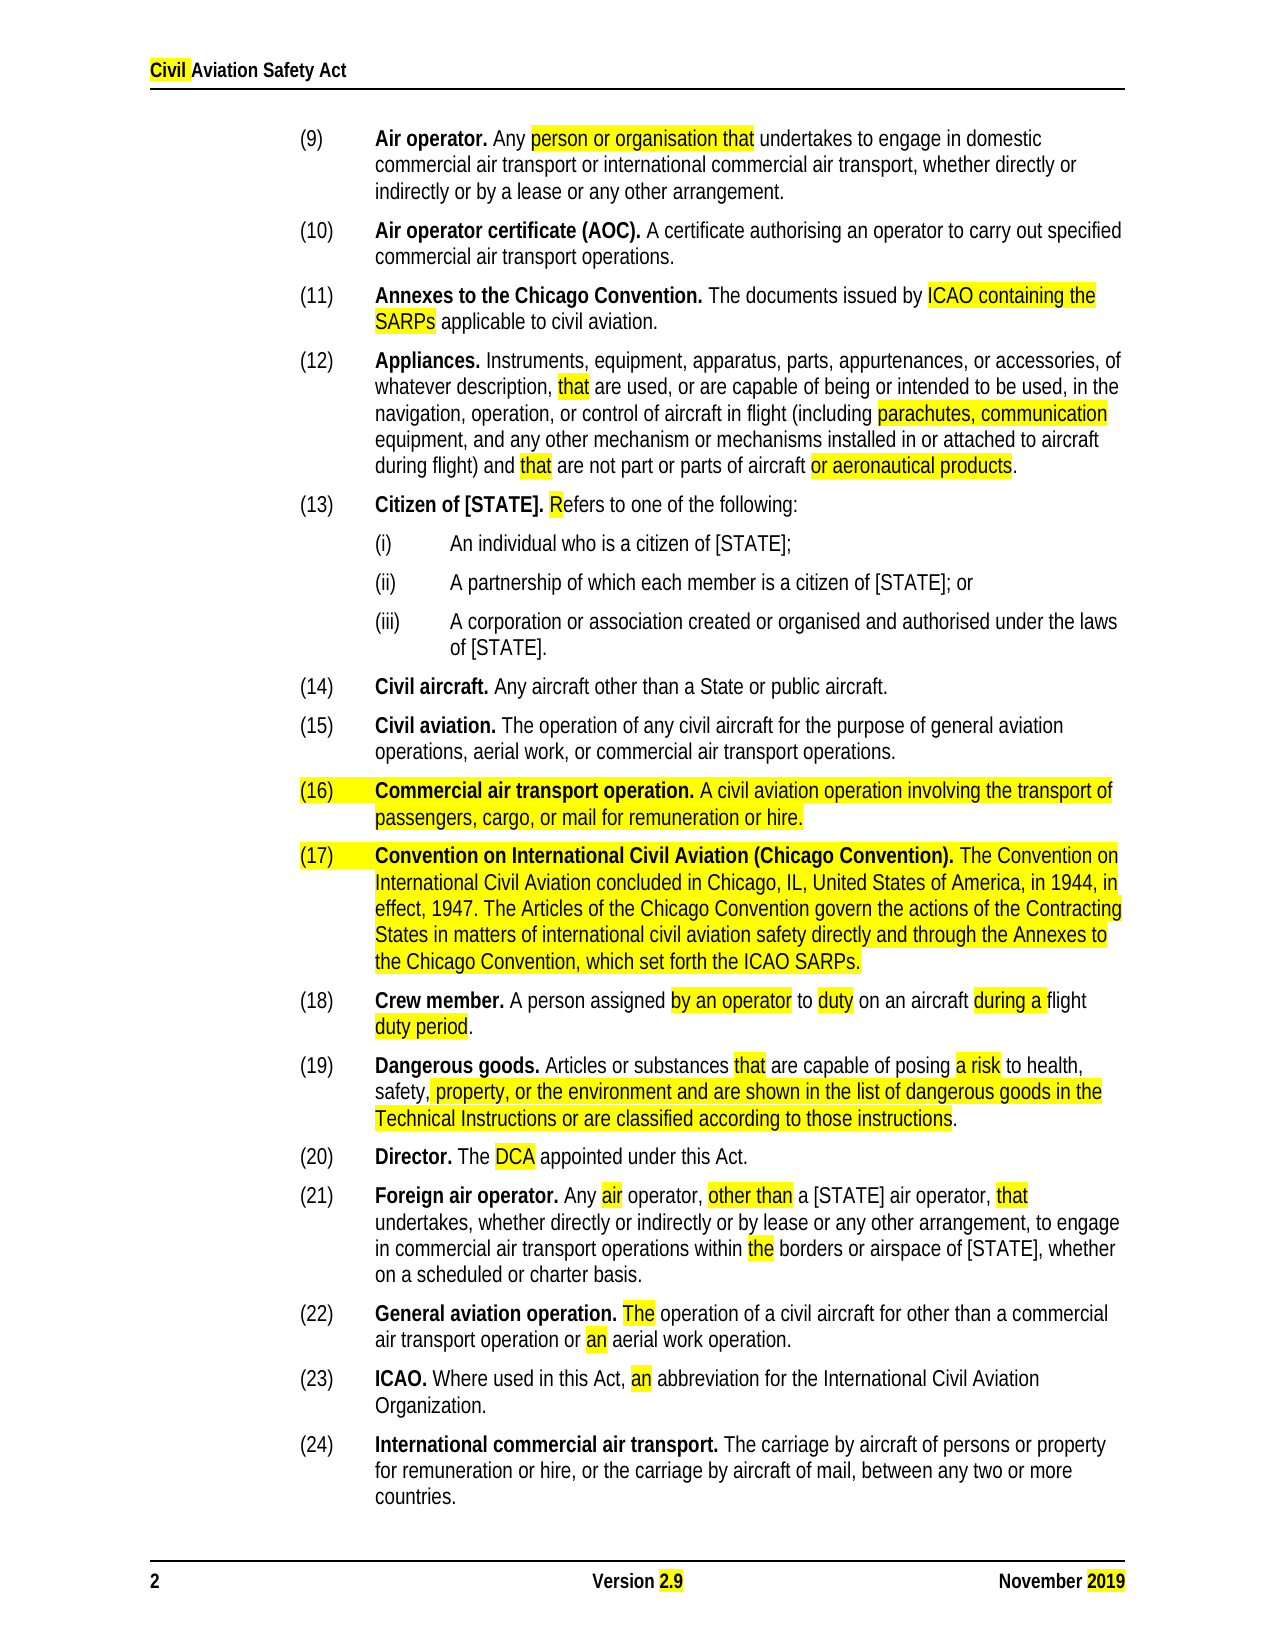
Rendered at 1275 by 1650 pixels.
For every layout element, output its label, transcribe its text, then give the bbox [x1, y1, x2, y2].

list Citizen of [STATE]. Refers to one of the following: [300, 491, 549, 518]
list International commercial air transport. The carriage by aircraft of persons or property for remuneration or hire, or the carriage by aircraft of mail, between any two or more countries. [300, 1431, 1125, 1509]
list Director. The DCA appointed under this Act. [535, 1143, 1125, 1170]
list Foreign air operator. Any air operator, other than a [STATE] air operator, that undertakes, whether directly or indirectly or by lease or any other arrangement, to engage in commercial air transport operations within the borders or airspace of [STATE], whether on a scheduled or charter basis. [300, 1182, 1125, 1288]
list Crew member. A person assigned by an operator to duty on an aircraft during a flight duty period. [300, 987, 1125, 1039]
list Civil aviation. The operation of any civil aircraft for the purpose of general aviation operations, aerial work, or commercial air transport operations. [300, 712, 1125, 764]
list A partnership of which each member is a citizen of [STATE]; or [375, 569, 1125, 595]
list An individual who is a citizen of [STATE]; [375, 530, 1125, 556]
list Annexes to the Chicago Convention. The documents issued by ICAO containing the SARPs applicable to civil aviation. [300, 282, 1125, 334]
list Appliances. Instruments, equipment, apparatus, parts, appurtenances, or accessories, of whatever description, that are used, or are capable of being or intended to be used, in the navigation, operation, or control of aircraft in flight (including parachutes, communication equipment, and any other mechanism or mechanisms installed in or attached to aircraft during flight) and that are not part or parts of aircraft or aeronautical products. [300, 347, 1125, 479]
list Dangerous goods. Articles or substances that are capable of posing a risk to health, safety, property, or the environment and are shown in the list of dangerous goods in the Technical Instructions or are classified according to those instructions. [300, 1052, 1125, 1131]
list ICAO. Where used in this Act, an abbreviation for the International Civil Aviation Organization. [300, 1365, 1125, 1418]
list Civil aircraft. Any aircraft other than a State or public aircraft. [300, 673, 1125, 699]
list Air operator. Any person or organisation that undertakes to engage in domestic commercial air transport or international commercial air transport, whether directly or indirectly or by a lease or any other arrangement. [300, 125, 1125, 204]
list Citizen of [STATE]. Refers to one of the following: [563, 491, 1125, 518]
list General aviation operation. The operation of a civil aircraft for other than a commercial air transport operation or an aerial work operation. [300, 1300, 1125, 1353]
list Air operator certificate (AOC). A certificate authorising an operator to carry out specified commercial air transport operations. [300, 217, 1125, 269]
list Commercial air transport operation. A civil aviation operation involving the transport of passengers, cargo, or mail for remuneration or hire. [300, 777, 1125, 830]
list A corporation or association created or organised and authorised under the laws of [STATE]. [375, 608, 1125, 661]
list Convention on International Civil Aviation (Chicago Convention). The Convention on International Civil Aviation concluded in Chicago, IL, United States of America, in 1944, in effect, 1947. The Articles of the Chicago Convention govern the actions of the Contracting States in matters of international civil aviation safety directly and through the Annexes to the Chicago Convention, which set forth the ICAO SARPs. [861, 842, 1125, 974]
list Director. The DCA appointed under this Act. [300, 1143, 495, 1170]
